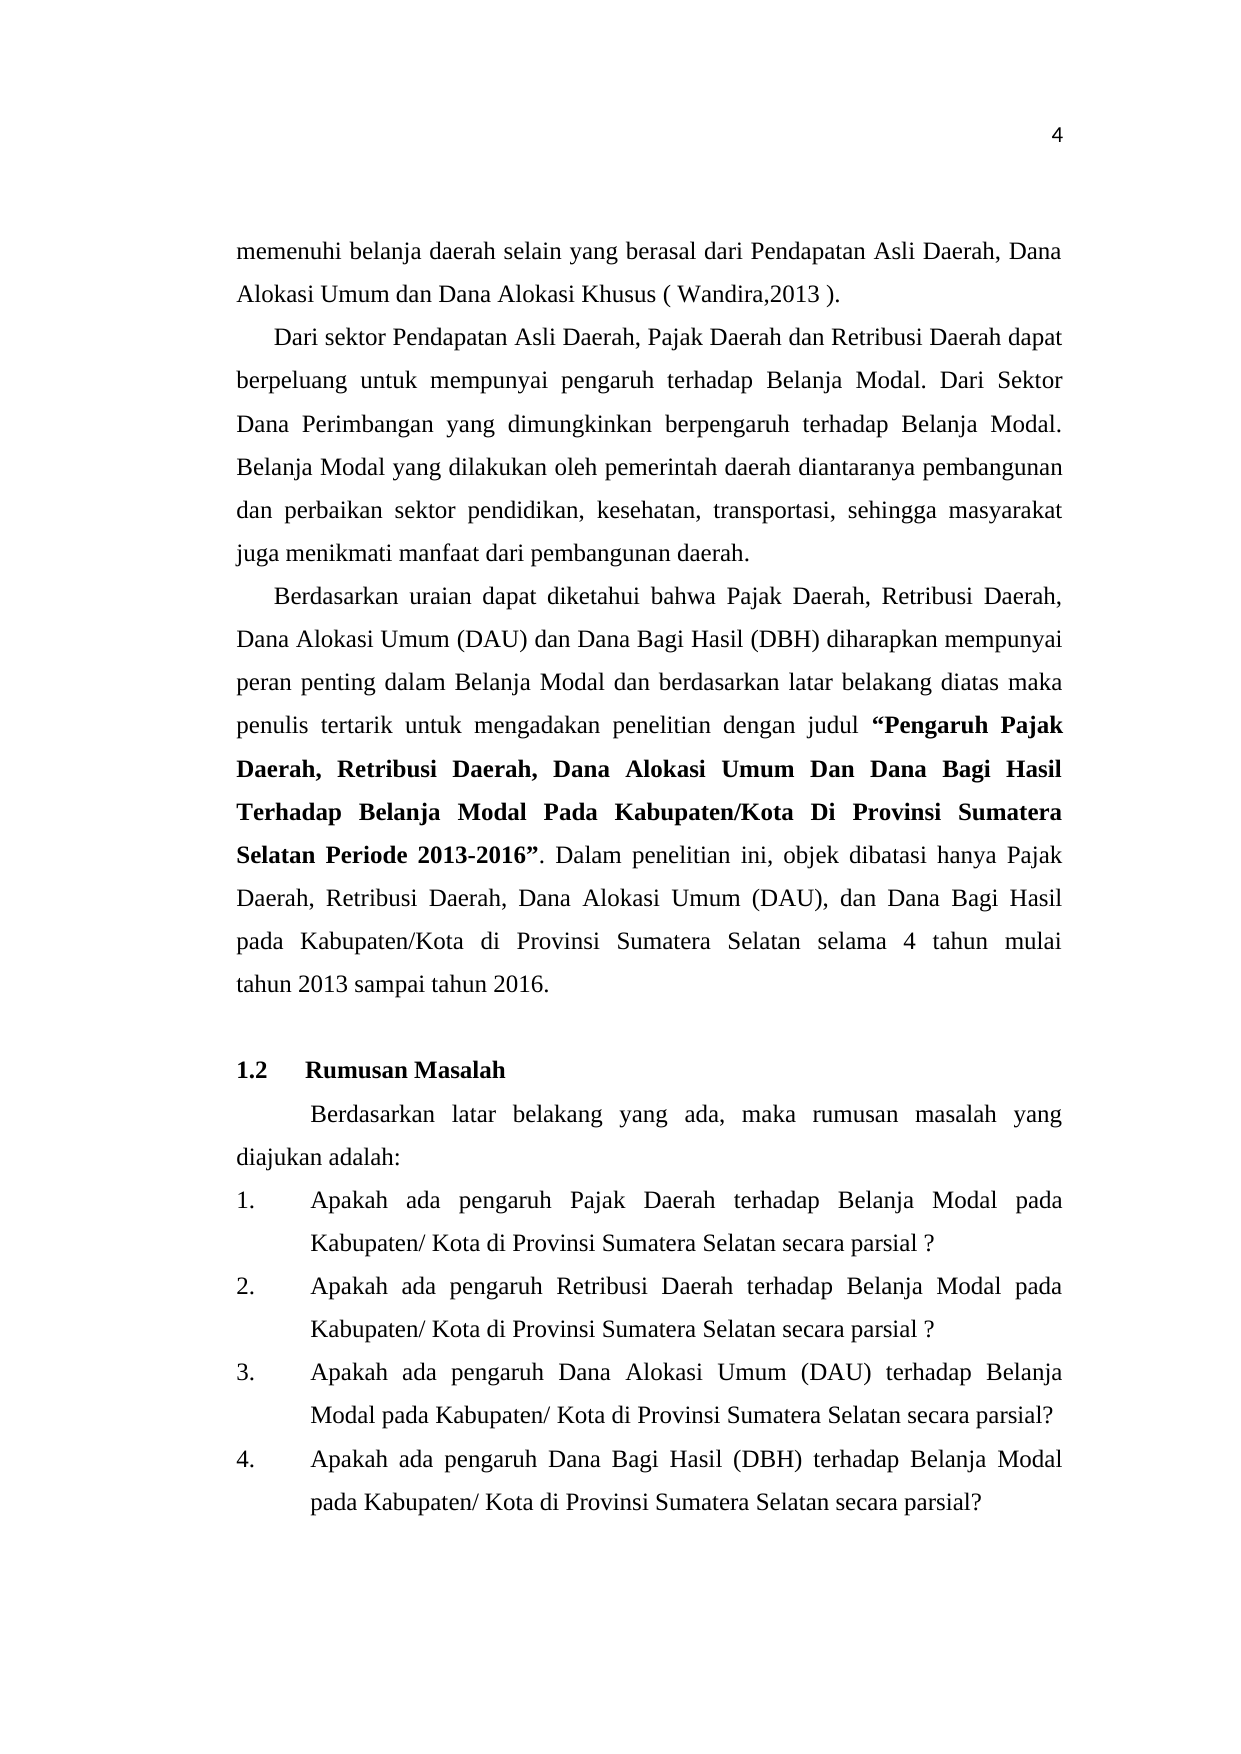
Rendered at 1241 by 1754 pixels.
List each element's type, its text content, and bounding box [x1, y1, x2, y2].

text Berdasarkan uraian dapat diketahui bahwa Pajak Daerah, Retribusi Daerah, Dana Alokasi Umum (DAU) dan Dana Bagi Hasil (DBH) diharapkan mempunyai peran penting dalam Belanja Modal dan berdasarkan latar belakang diatas maka penulis tertarik untuk mengadakan penelitian dengan judul “Pengaruh Pajak Daerah, Retribusi Daerah, Dana Alokasi Umum Dan Dana Bagi Hasil Terhadap Belanja Modal Pada Kabupaten/Kota Di Provinsi Sumatera Selatan Periode 2013-2016”. Dalam penelitian ini, objek dibatasi hanya Pajak Daerah, Retribusi Daerah, Dana Alokasi Umum (DAU), dan Dana Bagi Hasil pada Kabupaten/Kota di Provinsi Sumatera Selatan selama 4 tahun mulai tahun 2013 sampai tahun 2016. [236, 581, 1063, 998]
text Dari sektor Pendapatan Asli Daerah, Pajak Daerah dan Retribusi Daerah dapat berpeluang untuk mempunyai pengaruh terhadap Belanja Modal. Dari Sektor Dana Perimbangan yang dimungkinkan berpengaruh terhadap Belanja Modal. Belanja Modal yang dilakukan oleh pemerintah daerah diantaranya pembangunan dan perbaikan sektor pendidikan, kesehatan, transportasi, sehingga masyarakat juga menikmati manfaat dari pembangunan daerah. [236, 322, 1063, 567]
text 1. Apakah ada pengaruh Pajak Daerah terhadap Belanja Modal pada Kabupaten/ Kota di Provinsi Sumatera Selatan secara parsial ? [236, 1185, 1063, 1257]
text 2. Apakah ada pengaruh Retribusi Daerah terhadap Belanja Modal pada Kabupaten/ Kota di Provinsi Sumatera Selatan secara parsial ? [236, 1271, 1063, 1343]
text 3. Apakah ada pengaruh Dana Alokasi Umum (DAU) terhadap Belanja Modal pada Kabupaten/ Kota di Provinsi Sumatera Selatan secara parsial? [236, 1357, 1063, 1429]
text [236, 236, 1063, 308]
list Rumusan Masalah [236, 1056, 1063, 1084]
text 4. Apakah ada pengaruh Dana Bagi Hasil (DBH) terhadap Belanja Modal pada Kabupaten/ Kota di Provinsi Sumatera Selatan secara parsial? [236, 1444, 1063, 1516]
text Berdasarkan latar belakang yang ada, maka rumusan masalah yang diajukan adalah: [236, 1099, 1063, 1171]
